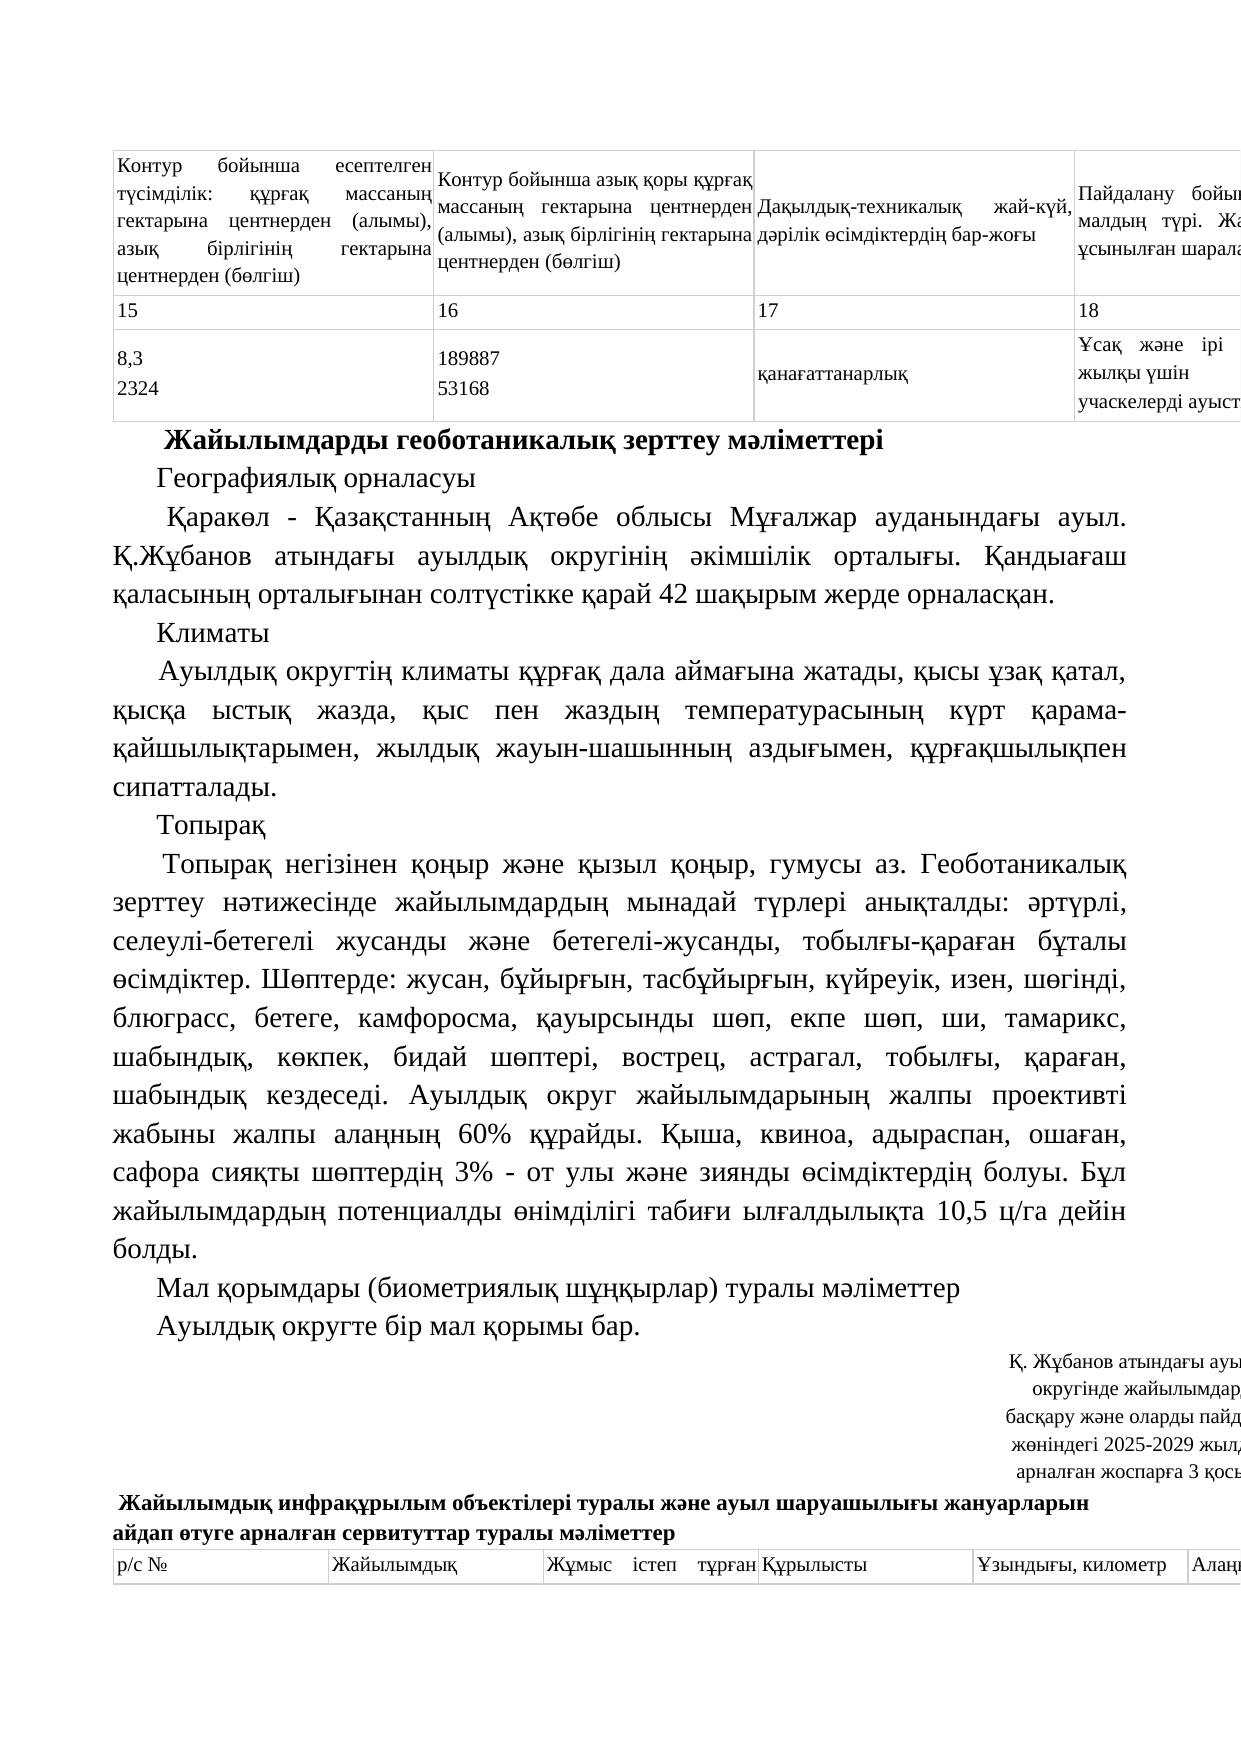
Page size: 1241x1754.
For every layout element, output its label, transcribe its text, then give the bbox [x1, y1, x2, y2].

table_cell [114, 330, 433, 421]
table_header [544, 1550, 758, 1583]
text Ауылдық округте бір мал қорымы бар. [112, 1308, 1128, 1342]
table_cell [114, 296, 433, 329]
text Топырақ [112, 807, 1128, 841]
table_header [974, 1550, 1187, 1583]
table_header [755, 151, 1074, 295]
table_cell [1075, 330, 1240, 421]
text Қаракөл - Қазақстанның Ақтөбе облысы Мұғалжар ауданындағы ауыл. Қ.Жұбанов атындағы ауылдық округінің әкімшілік орталығы. Қандыағаш қаласының орталығынан солтүстікке қарай 42 шақырым жерде орналасқан. [112, 499, 1128, 610]
text Географиялық орналасуы [112, 461, 1128, 494]
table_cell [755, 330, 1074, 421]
text Климаты [112, 615, 1128, 648]
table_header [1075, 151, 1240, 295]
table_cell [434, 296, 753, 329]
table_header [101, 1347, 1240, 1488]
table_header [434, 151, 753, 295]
text Жайылымдық инфрақұрылым объектілері туралы және ауыл шаруашылығы жануарларын айдап өтуге арналған сервитуттар туралы мәліметтер [112, 1488, 1128, 1545]
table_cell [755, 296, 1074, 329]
text Мал қорымдары (биометриялық шұңқырлар) туралы мәліметтер [112, 1270, 1128, 1303]
text Жайылымдарды геоботаникалық зерттеу мәліметтері [112, 422, 1128, 456]
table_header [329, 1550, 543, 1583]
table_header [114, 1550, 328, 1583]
text Топырақ негізінен қоңыр және қызыл қоңыр, гумусы аз. Геоботаникалық зерттеу нәтижесінде жайылымдардың мынадай түрлері анықталды: әртүрлі, селеулі-бетегелі жусанды және бетегелі-жусанды, тобылғы-қараған бұталы өсімдіктер. Шөптерде: жусан, бұйырғын, тасбұйырғын, күйреуік, изен, шөгінді, блюграсс, бетеге, камфоросма, қауырсынды шөп, екпе шөп, ши, тамарикс, шабындық, көкпек, бидай шөптері, вострец, астрагал, тобылғы, қараған, шабындық кездеседі. Ауылдық округ жайылымдарының жалпы проективті жабыны жалпы алаңның 60% құрайды. Қыша, квиноа, адыраспан, ошаған, сафора сияқты шөптердің 3% - от улы және зиянды өсімдіктердің болуы. Бұл жайылымдардың потенциалды өнімділігі табиғи ылғалдылықта 10,5 ц/га дейін болды. [112, 846, 1128, 1265]
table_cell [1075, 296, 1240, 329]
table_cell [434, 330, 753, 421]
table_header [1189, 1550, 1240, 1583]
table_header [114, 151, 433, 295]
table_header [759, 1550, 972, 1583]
text Ауылдық округтің климаты құрғақ дала аймағына жатады, қысы ұзақ қатал, қысқа ыстық жазда, қыс пен жаздың температурасының күрт қарама-қайшылықтарымен, жылдық жауын-шашынның аздығымен, құрғақшылықпен сипатталады. [112, 653, 1128, 802]
